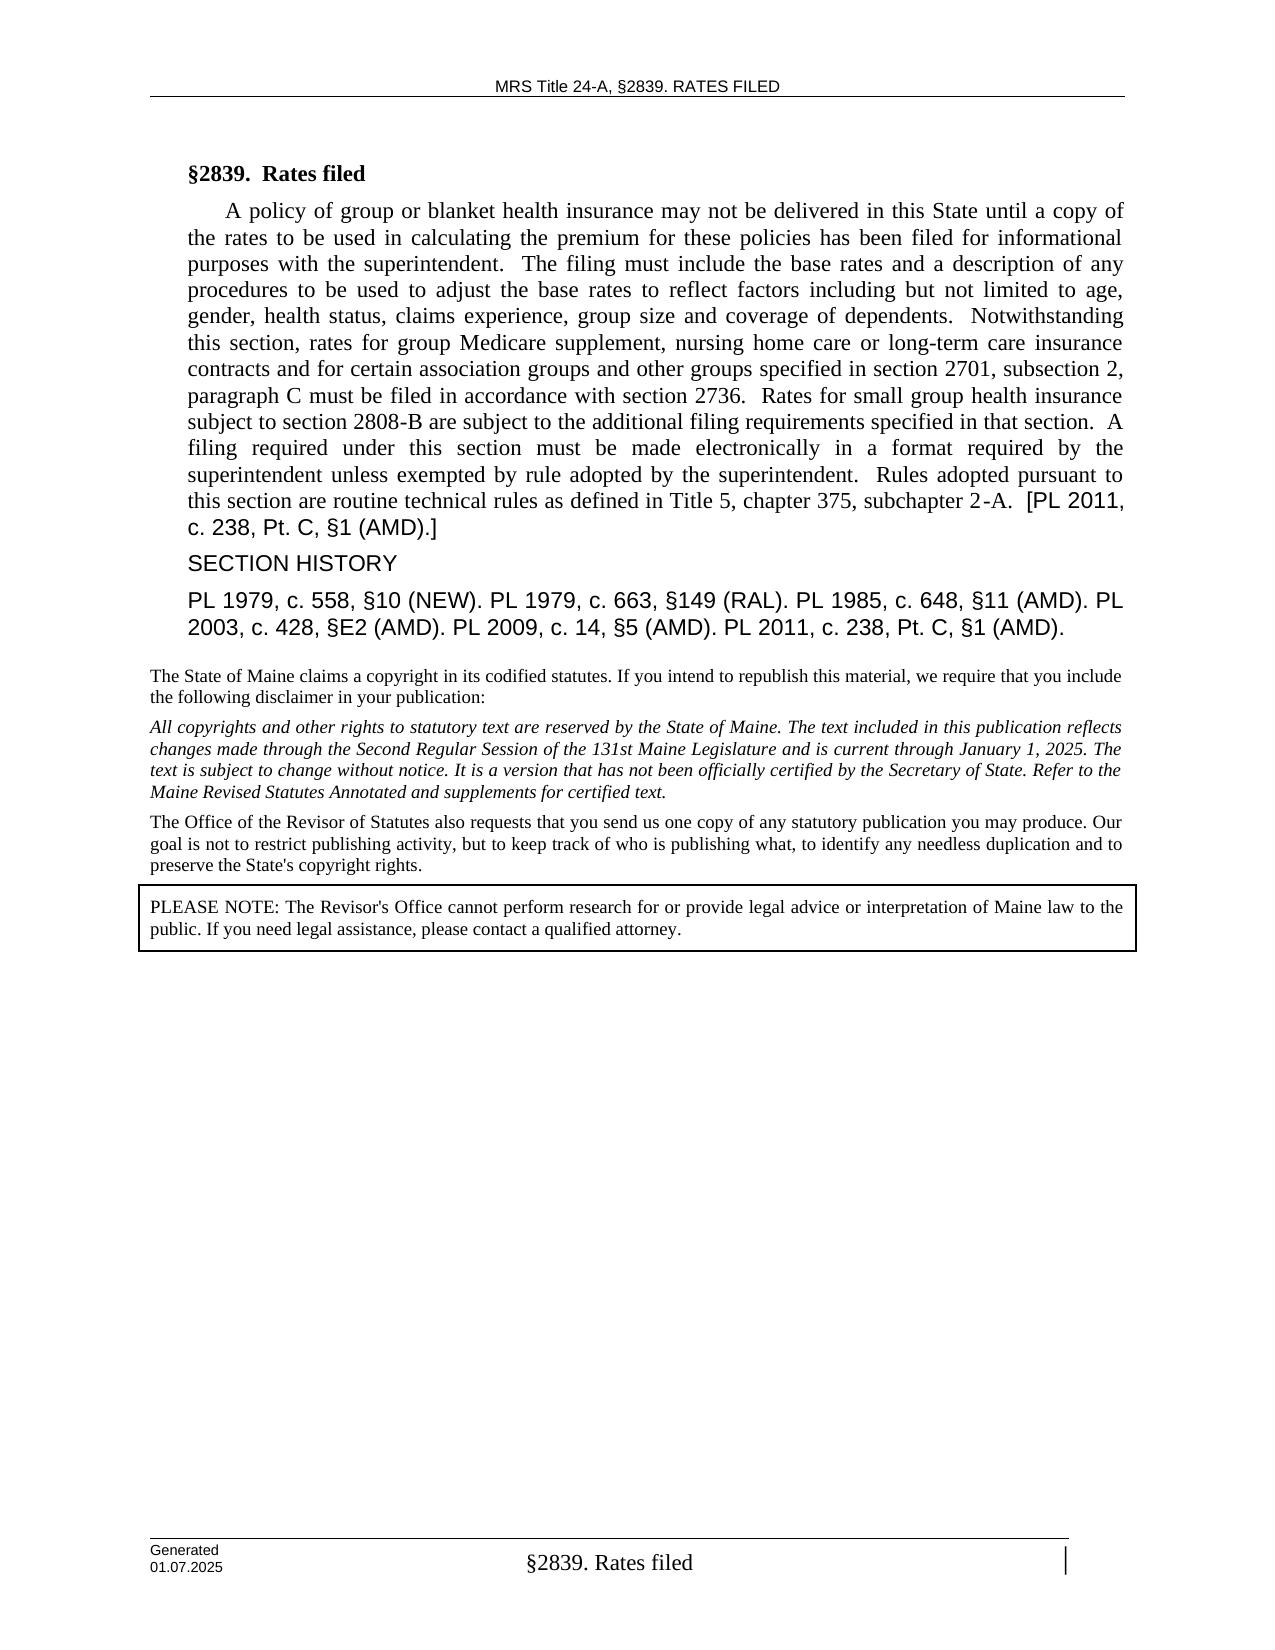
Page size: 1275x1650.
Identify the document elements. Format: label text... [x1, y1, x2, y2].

text SECTION HISTORY [187, 550, 1125, 577]
text §2839. Rates filed [187, 160, 1125, 187]
text PLEASE NOTE: The Revisor's Office cannot perform research for or provide legal advice or interpretation of Maine law to the public. If you need legal assistance, please contact a qualified attorney. [140, 886, 1135, 950]
text The State of Maine claims a copyright in its codified statutes. If you intend to republish this material, we require that you include the following disclaimer in your publication: [150, 665, 1125, 708]
text PL 1979, c. 558, §10 (NEW). PL 1979, c. 663, §149 (RAL). PL 1985, c. 648, §11 (AMD). PL 2003, c. 428, §E2 (AMD). PL 2009, c. 14, §5 (AMD). PL 2011, c. 238, Pt. C, §1 (AMD). [187, 587, 1125, 640]
text A policy of group or blanket health insurance may not be delivered in this State until a copy of the rates to be used in calculating the premium for these policies has been filed for informational purposes with the superintendent. The filing must include the base rates and a description of any procedures to be used to adjust the base rates to reflect factors including but not limited to age, gender, health status, claims experience, group size and coverage of dependents. Notwithstanding this section, rates for group Medicare supplement, nursing home care or long-term care insurance contracts and for certain association groups and other groups specified in section 2701, subsection 2, paragraph C must be filed in accordance with section 2736. Rates for small group health insurance subject to section 2808‑B are subject to the additional filing requirements specified in that section. A filing required under this section must be made electronically in a format required by the superintendent unless exempted by rule adopted by the superintendent. Rules adopted pursuant to this section are routine technical rules as defined in Title 5, chapter 375, subchapter 2‑A. [PL 2011, c. 238, Pt. C, §1 (AMD).] [187, 197, 1125, 540]
text All copyrights and other rights to statutory text are reserved by the State of Maine. The text included in this publication reflects changes made through the Second Regular Session of the 131st Maine Legislature and is current through January 1, 2025 . The text is subject to change without notice. It is a version that has not been officially certified by the Secretary of State. Refer to the Maine Revised Statutes Annotated and supplements for certified text. [150, 716, 1125, 802]
text The Office of the Revisor of Statutes also requests that you send us one copy of any statutory publication you may produce. Our goal is not to restrict publishing activity, but to keep track of who is publishing what, to identify any needless duplication and to preserve the State's copyright rights. [150, 811, 1125, 876]
